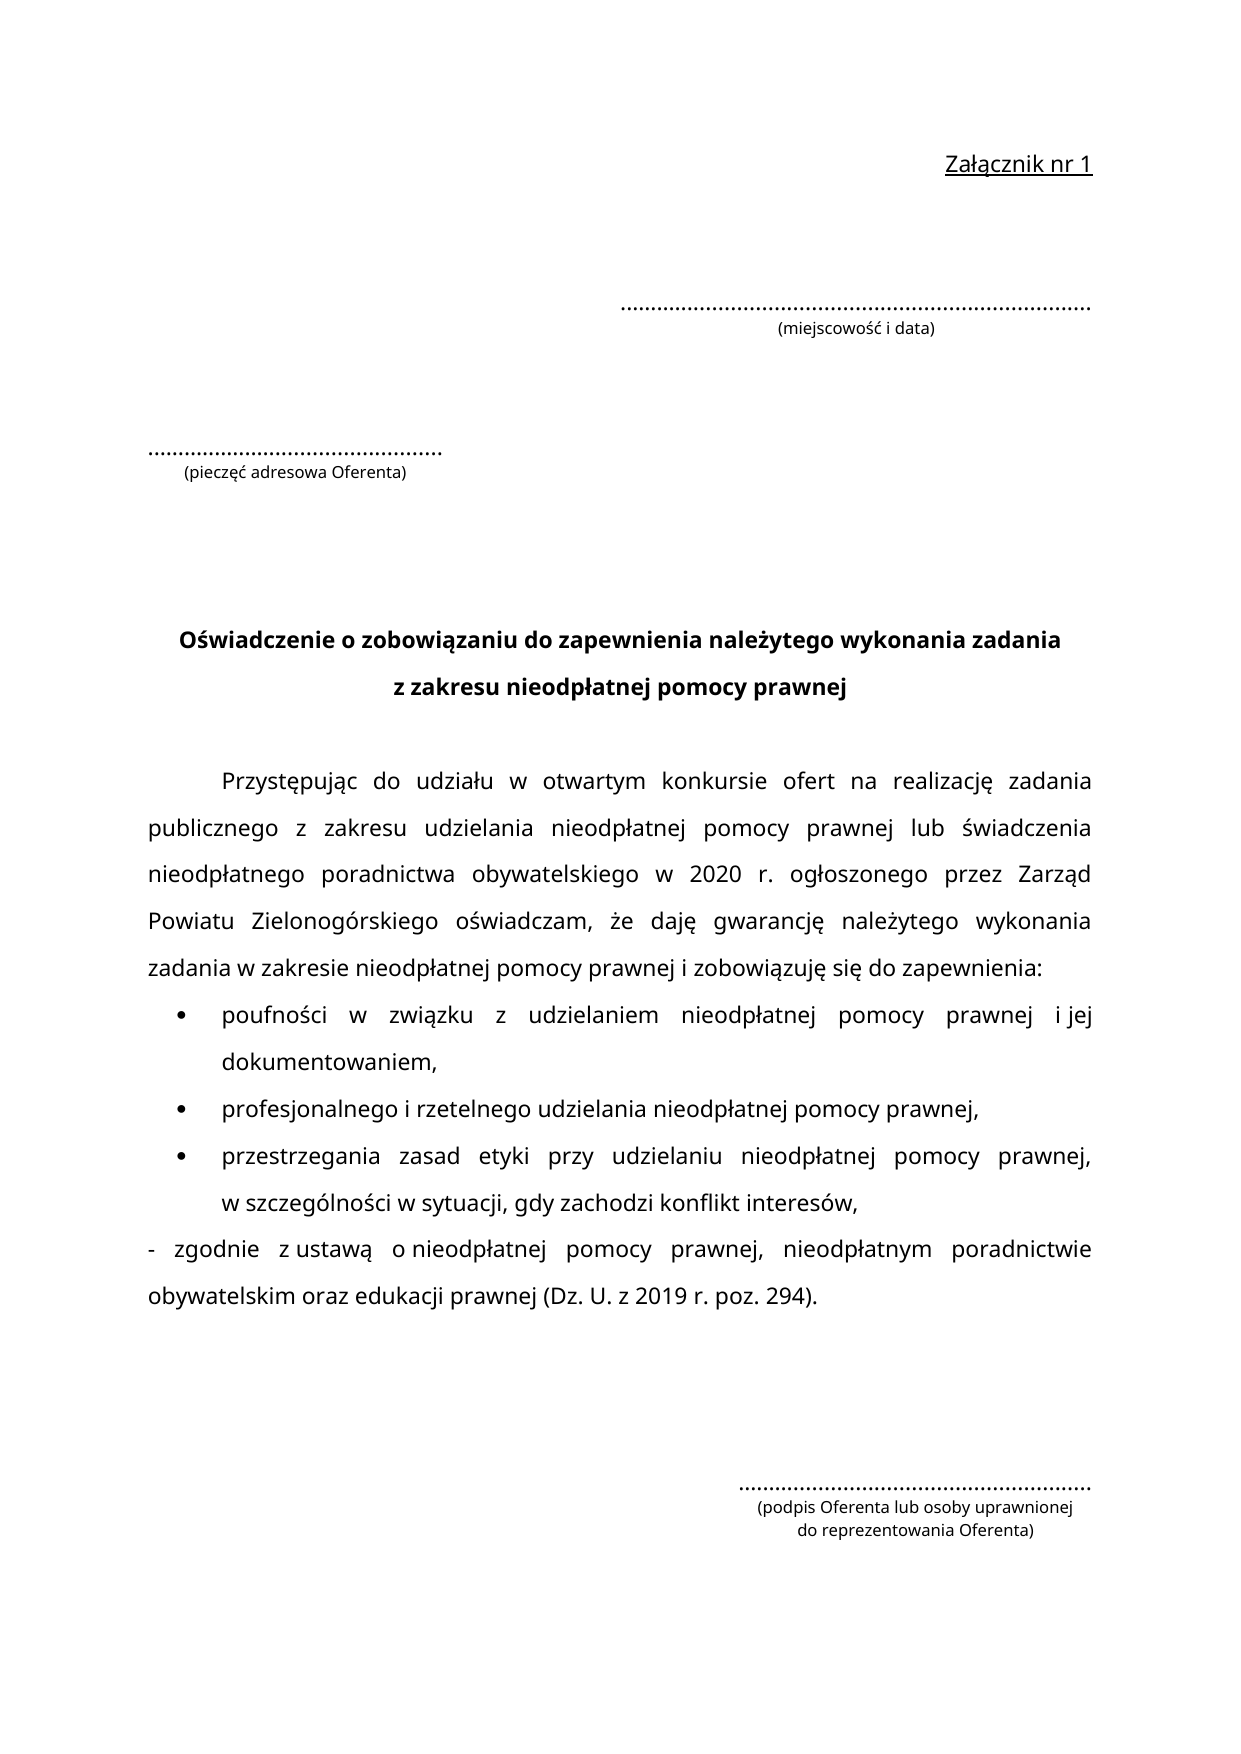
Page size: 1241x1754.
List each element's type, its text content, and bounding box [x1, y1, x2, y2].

text (miejscowość i data) [148, 316, 1093, 339]
text Załącznik nr 1 [148, 148, 1093, 179]
list przestrzegania zasad etyki przy udzielaniu nieodpłatnej pomocy prawnej, w szczególności w sytuacji, gdy zachodzi konflikt interesów, [177, 1140, 1093, 1218]
list poufności w związku z udzielaniem nieodpłatnej pomocy prawnej i jej dokumentowaniem, [177, 999, 1093, 1077]
text - zgodnie z ustawą o nieodpłatnej pomocy prawnej, nieodpłatnym poradnictwie obywatelskim oraz edukacji prawnej (Dz. U. z 2019 r. poz. 294). [148, 1233, 1093, 1312]
text Przystępując do udziału w otwartym konkursie ofert na realizację zadania publicznego z zakresu udzielania nieodpłatnej pomocy prawnej lub świadczenia nieodpłatnego poradnictwa obywatelskiego w 2020 r. ogłoszonego przez Zarząd Powiatu Zielonogórskiego oświadczam, że daję gwarancję należytego wykonania zadania w zakresie nieodpłatnej pomocy prawnej i zobowiązuję się do zapewnienia: [148, 765, 1093, 983]
list profesjonalnego i rzetelnego udzielania nieodpłatnej pomocy prawnej, [177, 1093, 1093, 1124]
text do reprezentowania Oferenta) [148, 1518, 1093, 1541]
text Oświadczenie o zobowiązaniu do zapewnienia należytego wykonania zadania z zakresu nieodpłatnej pomocy prawnej [148, 624, 1093, 702]
text (pieczęć adresowa Oferenta) [148, 461, 1093, 483]
text (podpis Oferenta lub osoby uprawnionej [148, 1496, 1093, 1518]
